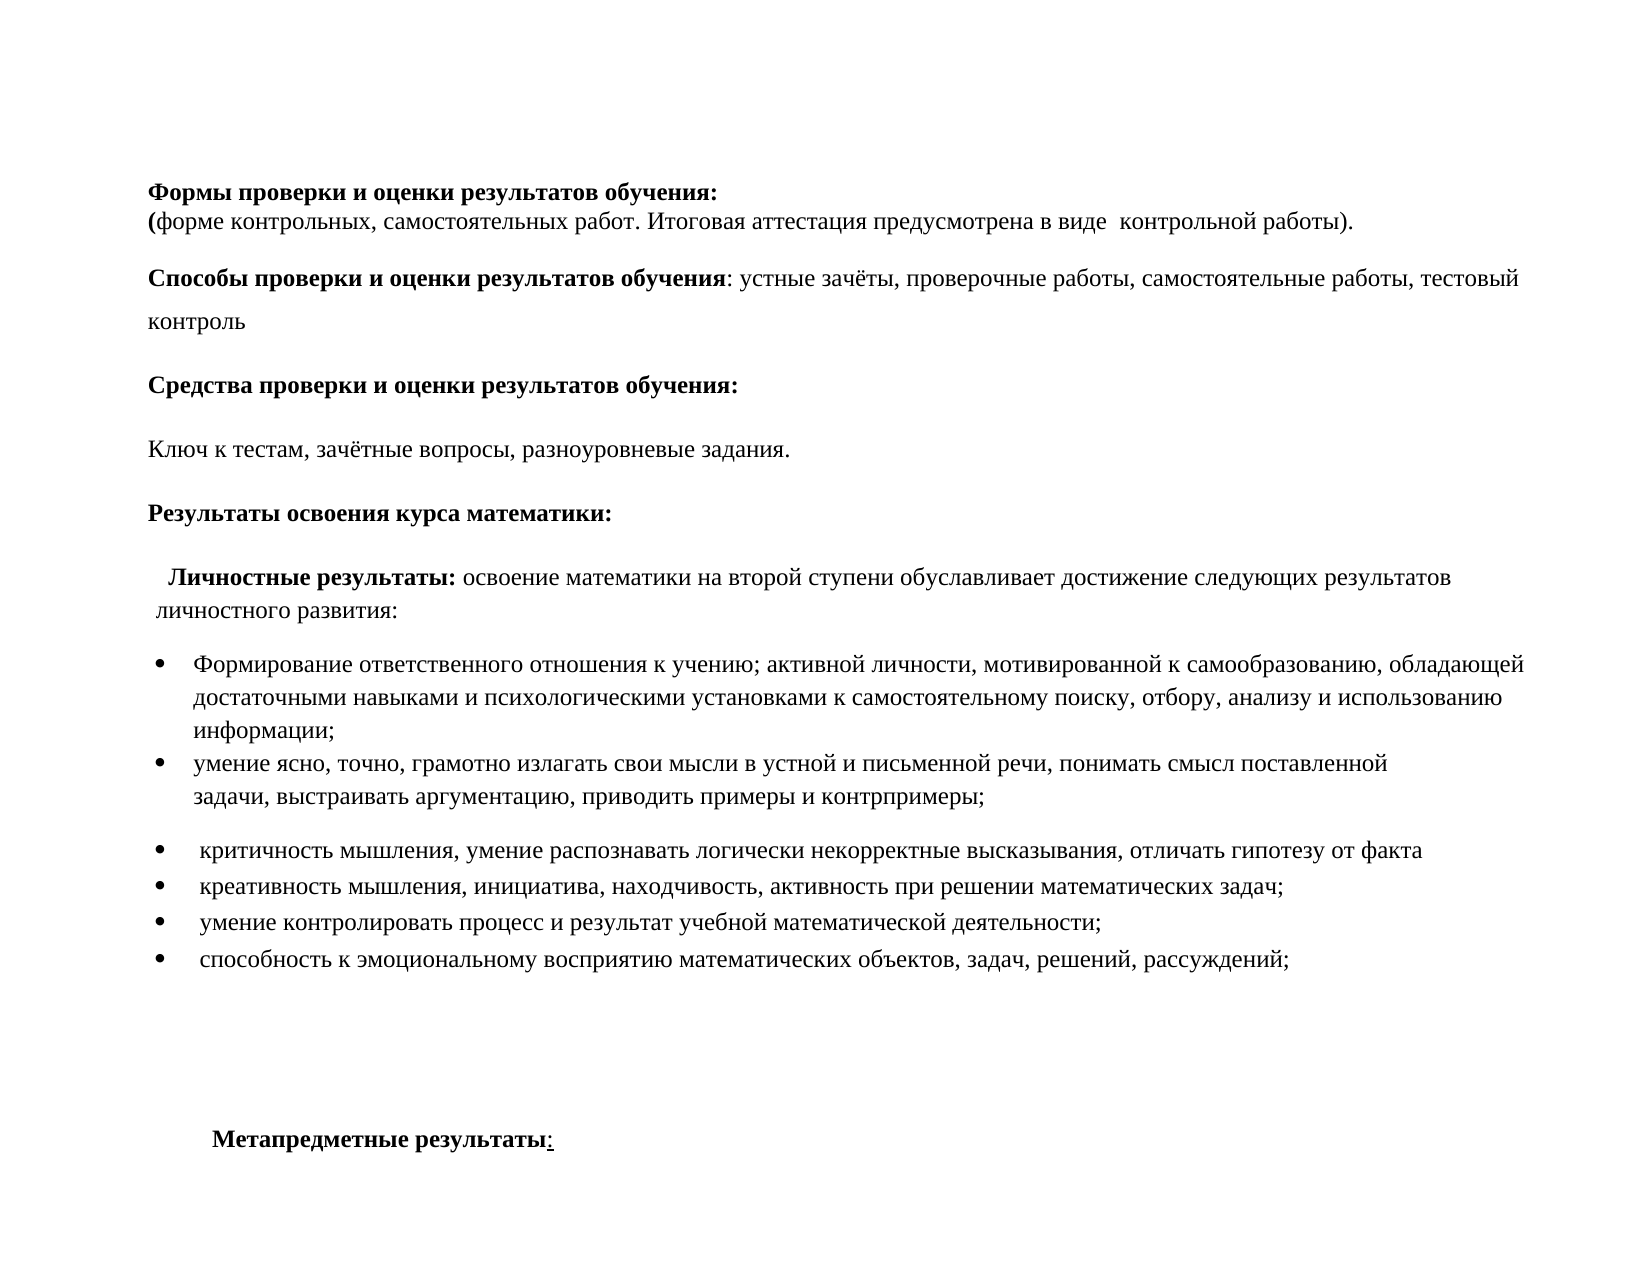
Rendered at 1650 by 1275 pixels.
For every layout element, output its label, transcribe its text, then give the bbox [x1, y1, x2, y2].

text Средства проверки и оценки результатов обучения: [148, 371, 1532, 399]
text Способы проверки и оценки результатов обучения: устные зачёты, проверочные работы, самостоятельные работы, тестовый контроль [148, 263, 1532, 335]
list способность к эмоциональному восприятию математических объектов, задач, решений, рассуждений; [156, 944, 1532, 972]
text Результаты освоения курса математики: [148, 498, 1532, 527]
text Метапредметные результаты: [156, 1124, 1532, 1153]
list креативность мышления, инициатива, находчивость, активность при решении математических задач; [156, 871, 1532, 900]
list критичность мышления, умение распознавать логически некорректные высказывания, отличать гипотезу от факта [156, 835, 1532, 864]
text Формы проверки и оценки результатов обучения: [148, 177, 1532, 206]
list Формирование ответственного отношения к учению; активной личности, мотивированной к самообразованию, обладающей достаточными навыками и психологическими установками к самостоятельному поиску, отбору, анализу и использованию информации; [156, 649, 1532, 744]
text Ключ к тестам, зачётные вопросы, разноуровневые задания. [148, 434, 1532, 463]
text (форме контрольных, самостоятельных работ. Итоговая аттестация предусмотрена в виде контрольной работы). [148, 206, 1532, 235]
list умение контролировать процесс и результат учебной математической деятельности; [156, 907, 1532, 936]
list умение ясно, точно, грамотно излагать свои мысли в устной и письменной речи, понимать смысл поставленной задачи, выстраивать аргументацию, приводить примеры и контрпримеры; [156, 748, 1532, 810]
text Личностные результаты: освоение математики на второй ступени обуславливает достижение следующих результатов личностного развития: [156, 562, 1532, 624]
